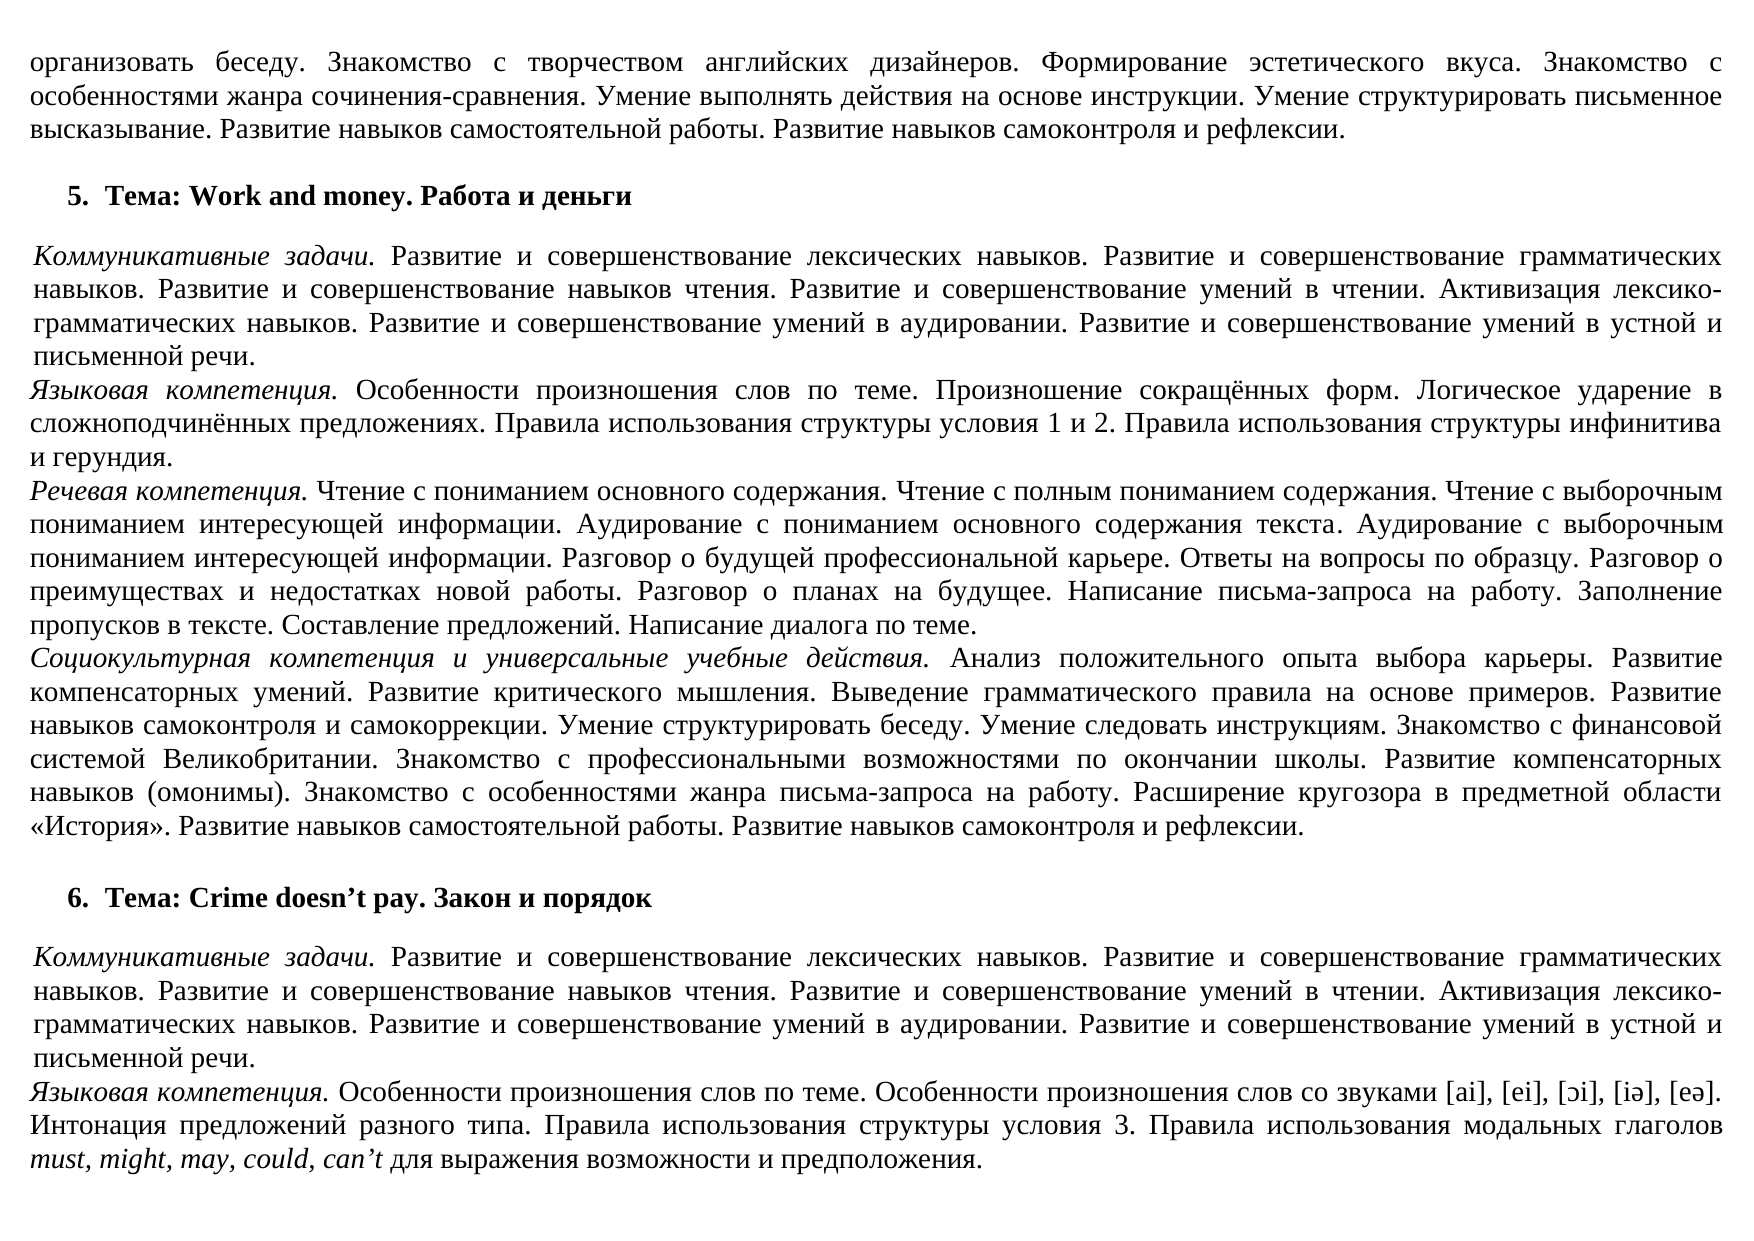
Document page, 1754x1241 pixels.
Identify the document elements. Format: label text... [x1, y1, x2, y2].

list Тема: Work and money. Работа и деньги [67, 178, 1724, 212]
text Коммуникативные задачи. Развитие и совершенствование лексических навыков. Развитие и совершенствование грамматических навыков. Развитие и совершенствование навыков чтения. Развитие и совершенствование умений в чтении. Активизация лексико-грамматических навыков. Развитие и совершенствование умений в аудировании. Развитие и совершенствование умений в устной и письменной речи. [33, 939, 1724, 1074]
text Языковая компетенция. Особенности произношения слов по теме. Особенности произношения слов со звуками [ai], [ei], [ɔi], [iə], [eə]. Интонация предложений разного типа. Правила использования структуры условия 3. Правила использования модальных глаголов must, might, may, could, can’t для выражения возможности и предположения. [29, 1074, 1724, 1174]
text Коммуникативные задачи. Развитие и совершенствование лексических навыков. Развитие и совершенствование грамматических навыков. Развитие и совершенствование навыков чтения. Развитие и совершенствование умений в чтении. Активизация лексико-грамматических навыков. Развитие и совершенствование умений в аудировании. Развитие и совершенствование умений в устной и письменной речи. [33, 238, 1724, 372]
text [29, 44, 1724, 145]
text Речевая компетенция. Чтение с пониманием основного содержания. Чтение с полным пониманием содержания. Чтение с выборочным пониманием интересующей информации. Аудирование с пониманием основного содержания текста. Аудирование с выборочным пониманием интересующей информации. Разговор о будущей профессиональной карьере. Ответы на вопросы по образцу. Разговор о преимуществах и недостатках новой работы. Разговор о планах на будущее. Написание письма-запроса на работу. Заполнение пропусков в тексте. Составление предложений. Написание диалога по теме. [29, 473, 1724, 640]
list Тема: Crime doesn’t pay. Закон и порядок [67, 880, 1724, 914]
text Языковая компетенция. Особенности произношения слов по теме. Произношение сокращённых форм. Логическое ударение в сложноподчинённых предложениях. Правила использования структуры условия 1 и 2. Правила использования структуры инфинитива и герундия. [29, 372, 1724, 473]
text Социокультурная компетенция и универсальные учебные действия. Анализ положительного опыта выбора карьеры. Развитие компенсаторных умений. Развитие критического мышления. Выведение грамматического правила на основе примеров. Развитие навыков самоконтроля и самокоррекции. Умение структурировать беседу. Умение следовать инструкциям. Знакомство с финансовой системой Великобритании. Знакомство с профессиональными возможностями по окончании школы. Развитие компенсаторных навыков (омонимы). Знакомство с особенностями жанра письма-запроса на работу. Расширение кругозора в предметной области «История». Развитие навыков самостоятельной работы. Развитие навыков самоконтроля и рефлексии. [29, 640, 1724, 842]
